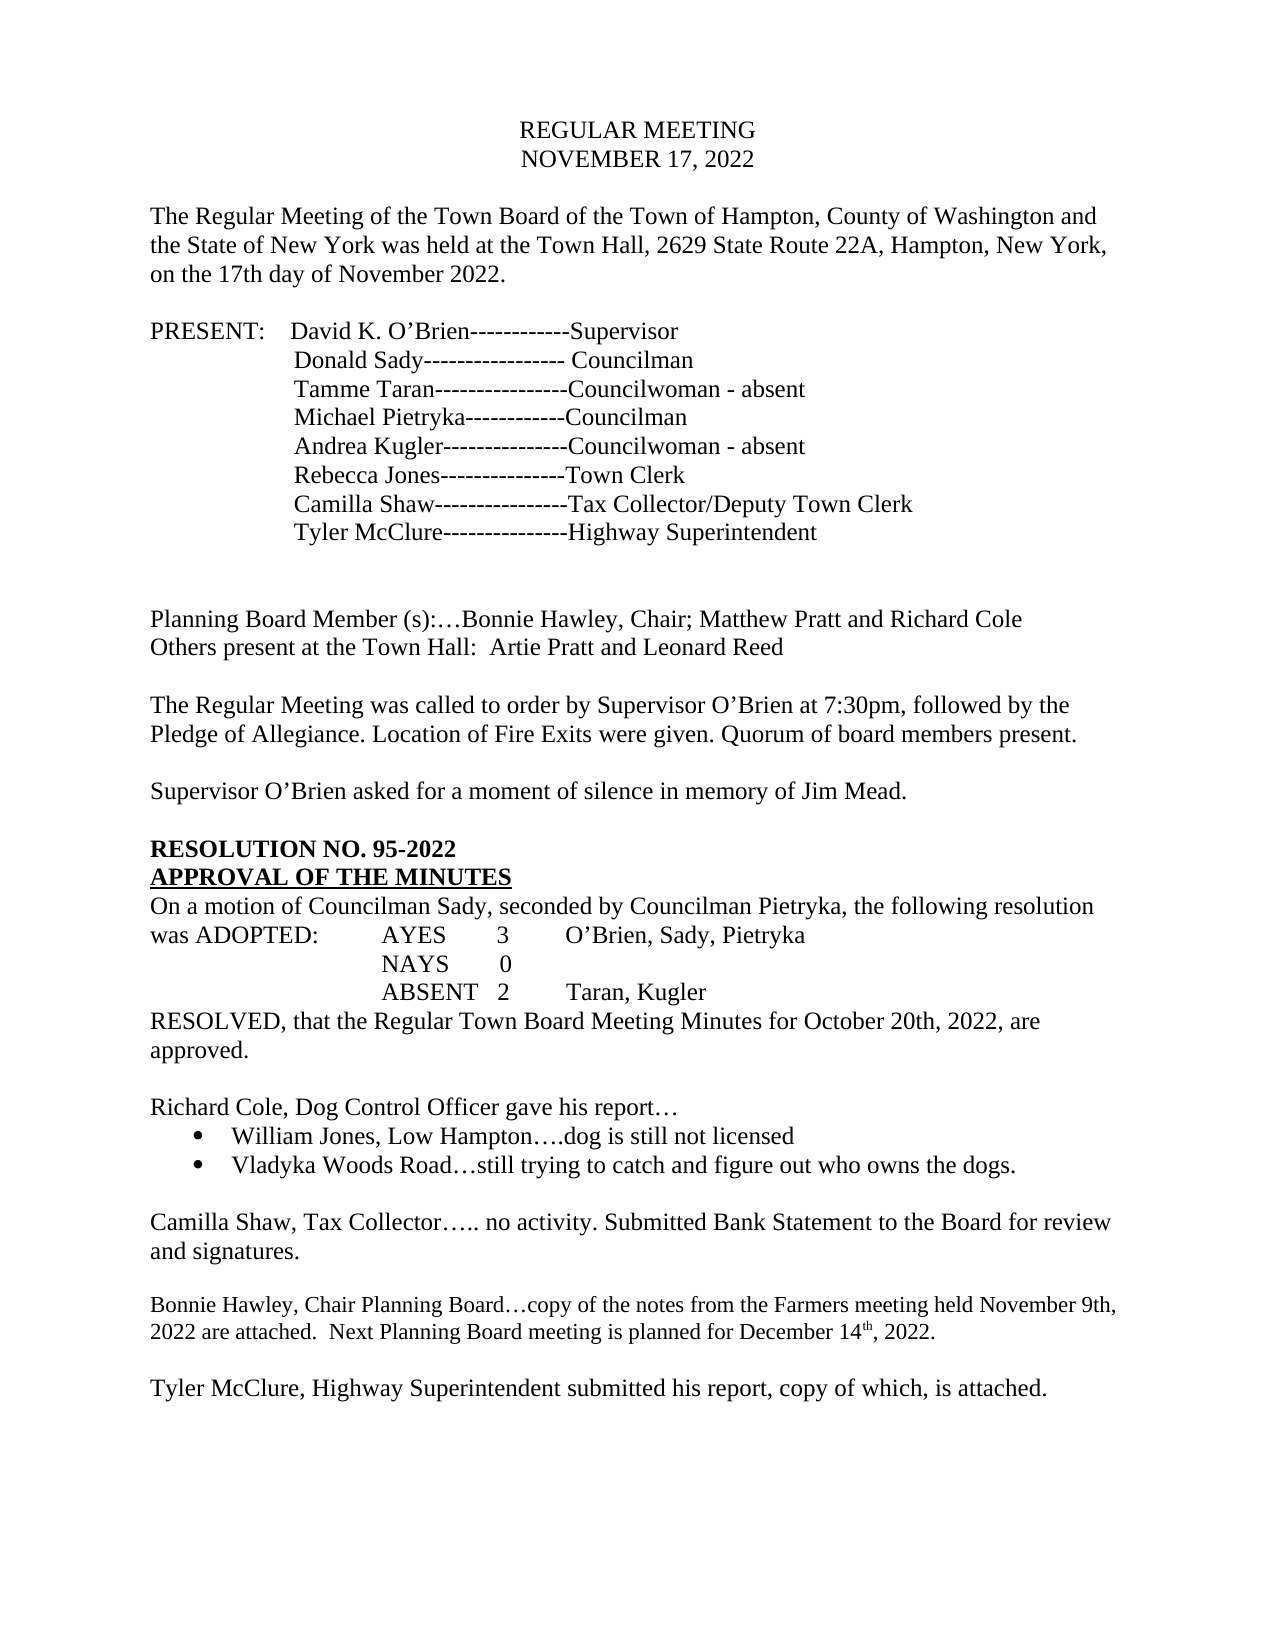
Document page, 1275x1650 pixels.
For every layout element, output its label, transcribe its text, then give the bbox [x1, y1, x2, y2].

text On a motion of Councilman Sady, seconded by Councilman Pietryka, the following resolution was ADOPTED: AYES 3 O’Brien, Sady, Pietryka [150, 891, 1125, 949]
text REGULAR MEETING [150, 115, 1125, 144]
list Vladyka Woods Road…still trying to catch and figure out who owns the dogs. [194, 1150, 1125, 1179]
text The Regular Meeting of the Town Board of the Town of Hampton, County of Washington and the State of New York was held at the Town Hall, 2629 State Route 22A, Hampton, New York, on the 17th day of November 2022. [150, 201, 1125, 287]
text RESOLVED, that the Regular Town Board Meeting Minutes for October 20th, 2022, are approved. [150, 1006, 1125, 1064]
text Camilla Shaw, Tax Collector….. no activity. Submitted Bank Statement to the Board for review and signatures. [150, 1207, 1125, 1265]
text Tyler McClure, Highway Superintendent submitted his report, copy of which, is attached. [150, 1373, 1125, 1402]
text APPROVAL OF THE MINUTES [150, 862, 1125, 891]
text NOVEMBER 17, 2022 [150, 144, 1125, 172]
text ABSENT 2 Taran, Kugler [150, 977, 1125, 1006]
text PRESENT: David K. O’Brien------------Supervisor [150, 316, 1125, 345]
text Planning Board Member (s):…Bonnie Hawley, Chair; Matthew Pratt and Richard Cole [150, 604, 1125, 632]
text Rebecca Jones---------------Town Clerk [150, 460, 1125, 489]
list William Jones, Low Hampton….dog is still not licensed [194, 1121, 1125, 1150]
text Tyler McClure---------------Highway Superintendent [150, 517, 1125, 546]
text Tamme Taran----------------Councilwoman - absent [150, 374, 1125, 402]
text Andrea Kugler---------------Councilwoman - absent [150, 431, 1125, 460]
text Supervisor O’Brien asked for a moment of silence in memory of Jim Mead. [150, 776, 1125, 805]
text Donald Sady----------------- Councilman [150, 345, 1125, 374]
text Others present at the Town Hall: Artie Pratt and Leonard Reed [150, 632, 1125, 661]
text RESOLUTION NO. 95-2022 [150, 834, 1125, 862]
text Bonnie Hawley, Chair Planning Board…copy of the notes from the Farmers meeting held November 9th, 2022 are attached. Next Planning Board meeting is planned for December 14th, 2022. [150, 1291, 1125, 1344]
text Michael Pietryka------------Councilman [150, 402, 1125, 431]
text NAYS 0 [150, 949, 1125, 977]
text The Regular Meeting was called to order by Supervisor O’Brien at 7:30pm, followed by the Pledge of Allegiance. Location of Fire Exits were given. Quorum of board members present. [150, 690, 1125, 747]
text Richard Cole, Dog Control Officer gave his report… [150, 1092, 1125, 1121]
text Camilla Shaw----------------Tax Collector/Deputy Town Clerk [150, 489, 1125, 517]
